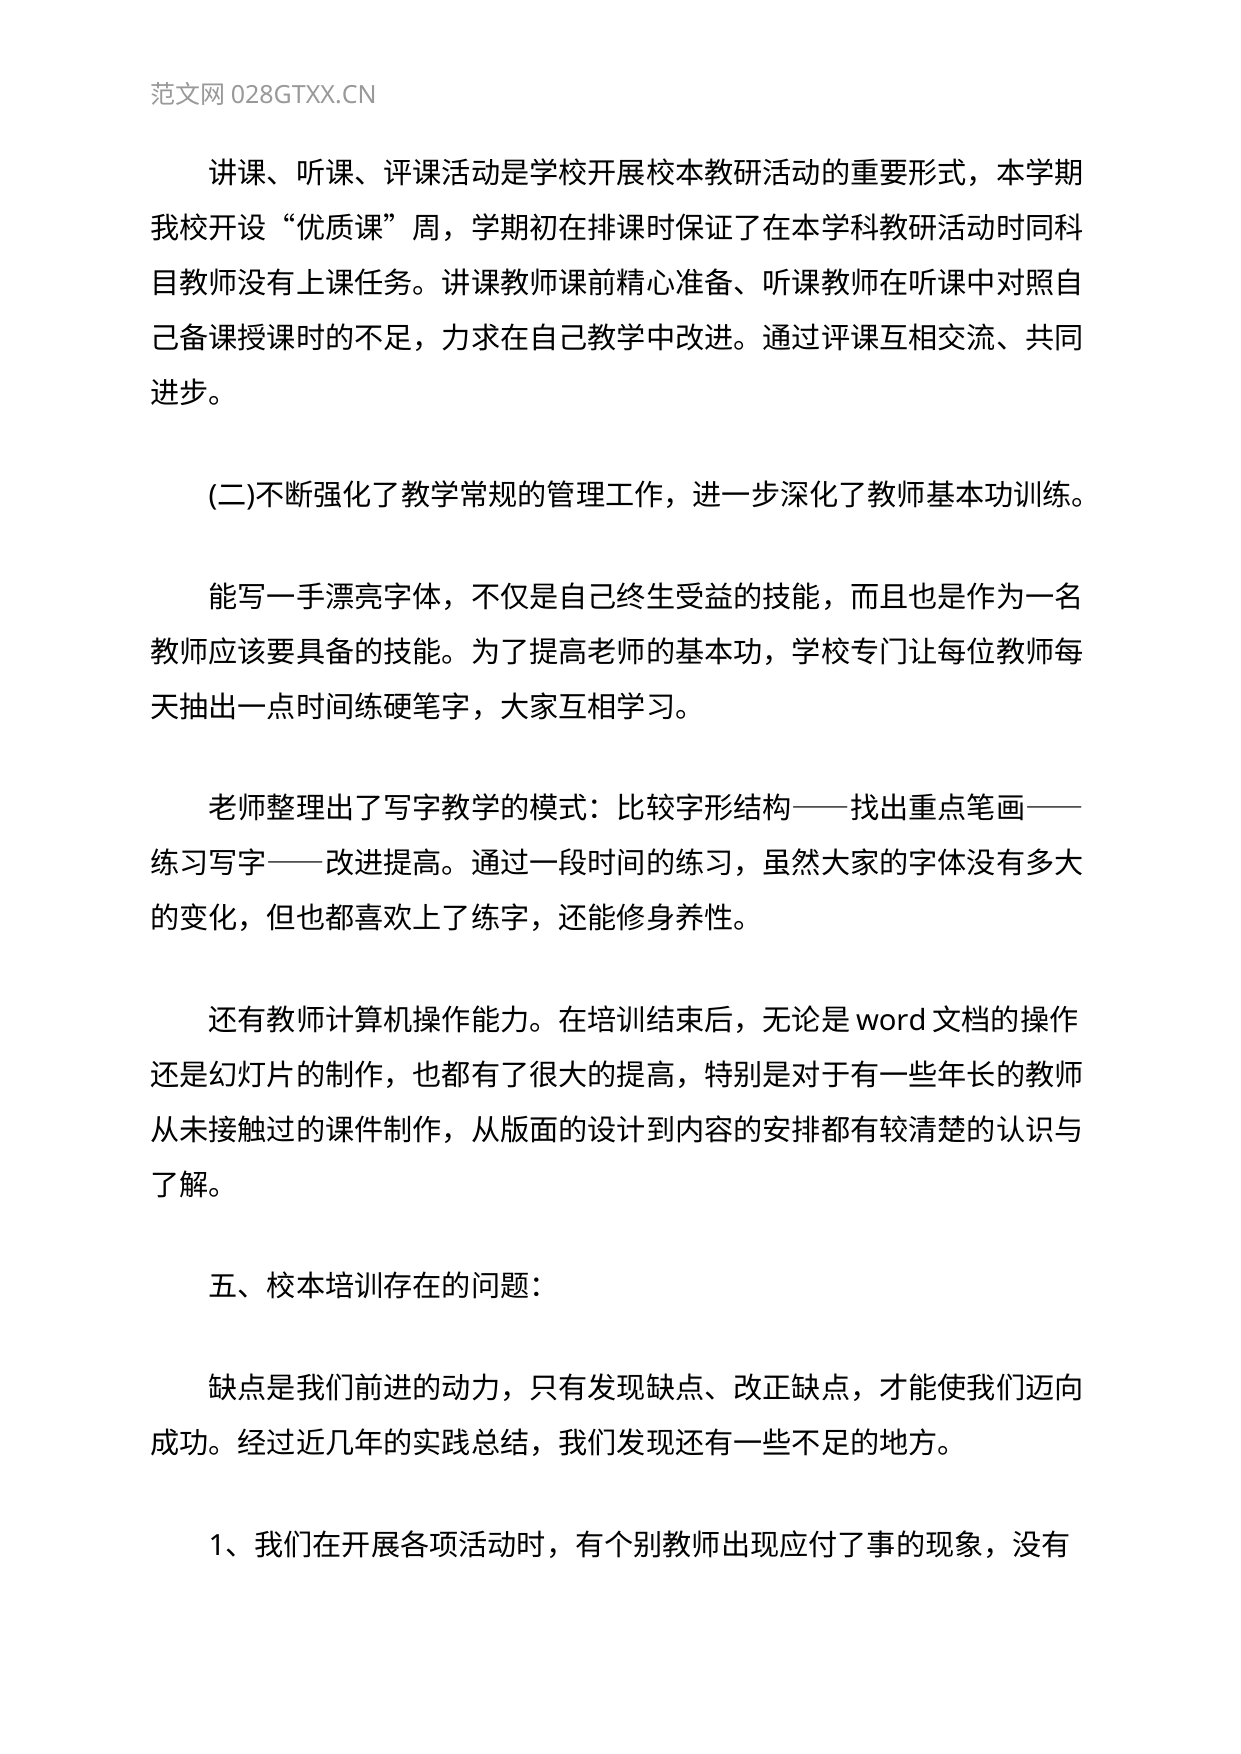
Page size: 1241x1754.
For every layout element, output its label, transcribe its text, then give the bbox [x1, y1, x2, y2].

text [150, 1521, 1090, 1564]
text 讲课、听课、评课活动是学校开展校本教研活动的重要形式，本学期我校开设“优质课”周，学期初在排课时保证了在本学科教研活动时同科目教师没有上课任务。讲课教师课前精心准备、听课教师在听课中对照自己备课授课时的不足，力求在自己教学中改进。通过评课互相交流、共同进步。 [150, 150, 1090, 412]
text 还有教师计算机操作能力。在培训结束后，无论是word文档的操作还是幻灯片的制作，也都有了很大的提高，特别是对于有一些年长的教师从未接触过的课件制作，从版面的设计到内容的安排都有较清楚的认识与了解。 [150, 996, 1090, 1203]
text 缺点是我们前进的动力，只有发现缺点、改正缺点，才能使我们迈向成功。经过近几年的实践总结，我们发现还有一些不足的地方。 [150, 1365, 1090, 1462]
text 能写一手漂亮字体，不仅是自己终生受益的技能，而且也是作为一名教师应该要具备的技能。为了提高老师的基本功，学校专门让每位教师每天抽出一点时间练硬笔字，大家互相学习。 [150, 573, 1090, 725]
text 五、校本培训存在的问题： [150, 1263, 1090, 1305]
text (二)不断强化了教学常规的管理工作，进一步深化了教师基本功训练。 [150, 471, 1090, 514]
text 老师整理出了写字教学的模式：比较字形结构——找出重点笔画——练习写字——改进提高。通过一段时间的练习，虽然大家的字体没有多大的变化，但也都喜欢上了练字，还能修身养性。 [150, 785, 1090, 937]
